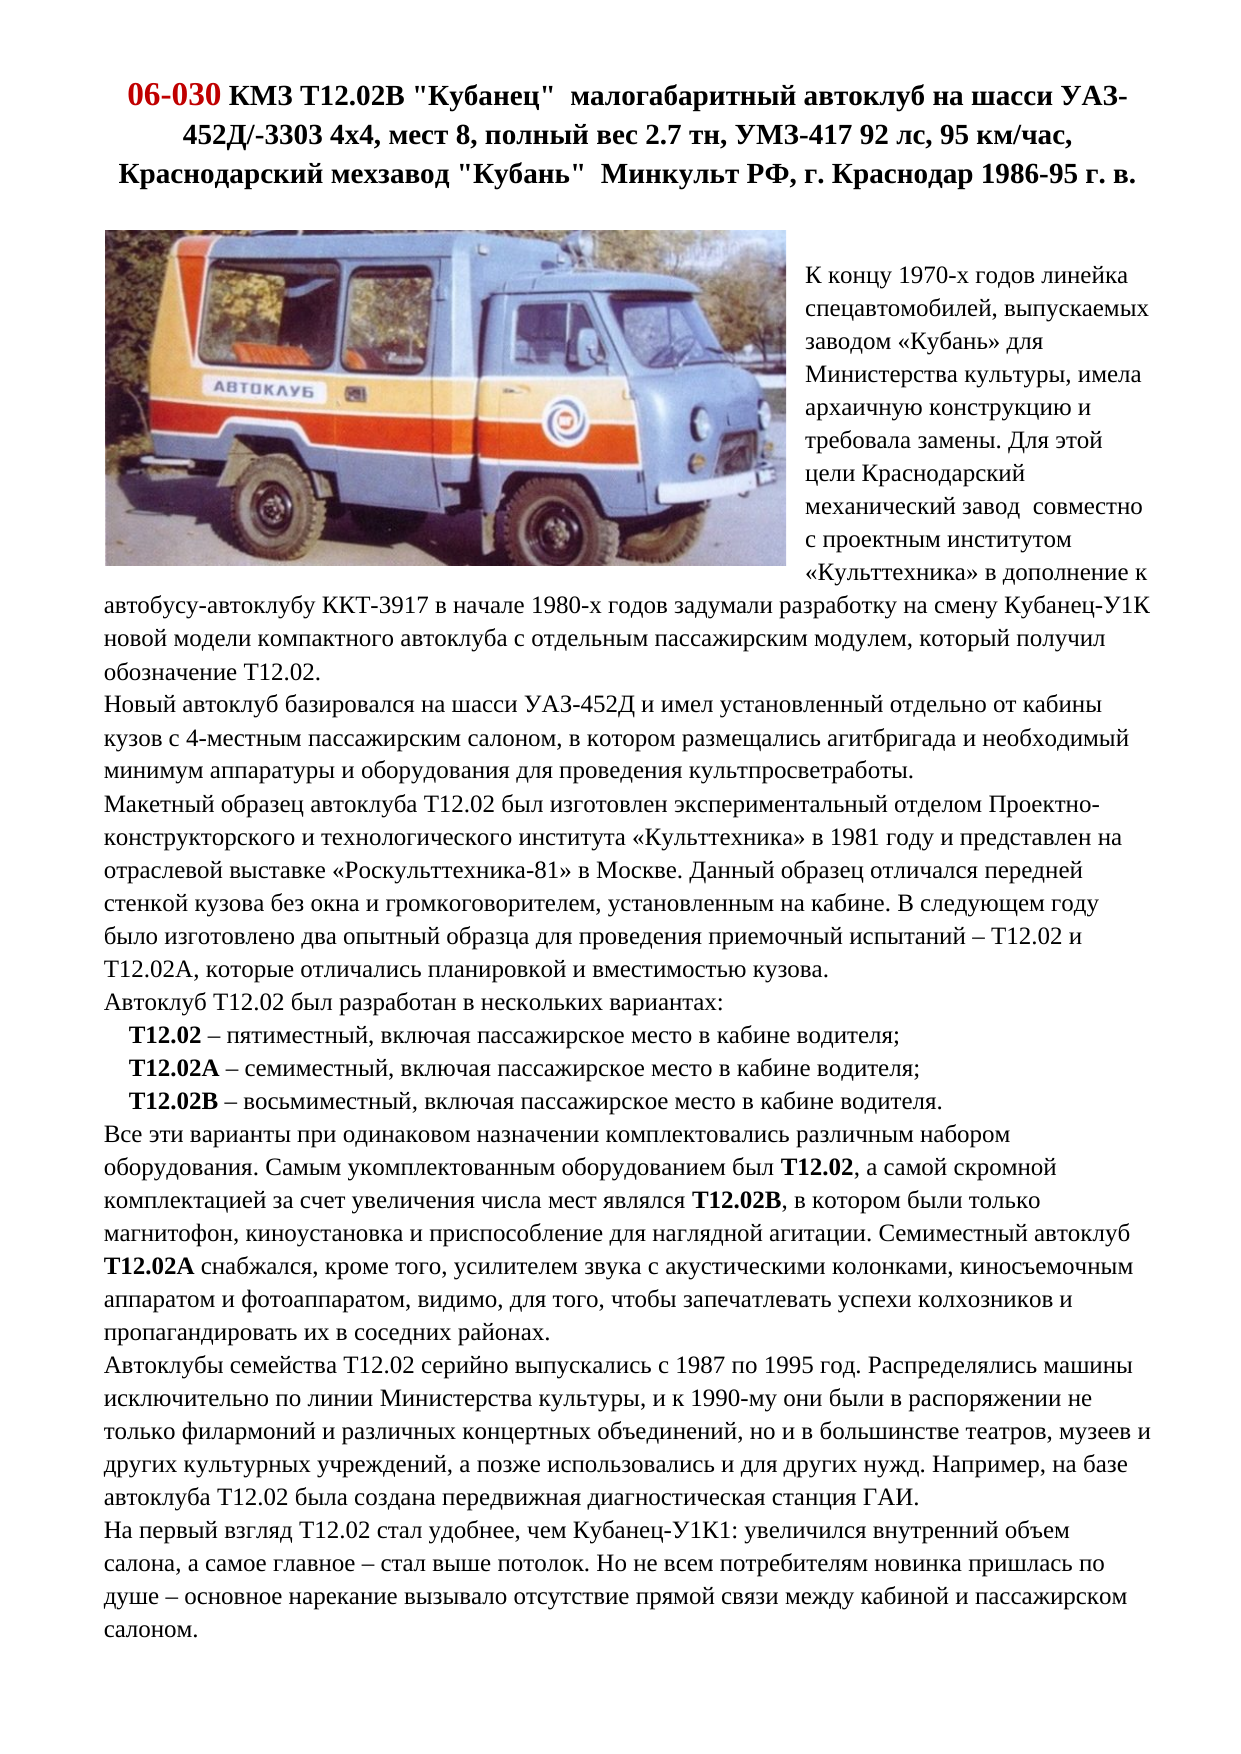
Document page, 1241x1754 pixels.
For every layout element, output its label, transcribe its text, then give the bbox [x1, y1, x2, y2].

picture [105, 230, 787, 566]
text Автоклубы семейства Т12.02 серийно выпускались с 1987 по 1995 год. Распределялись машины исключительно по линии Министерства культуры, и к 1990-му они были в распоряжении не только филармоний и различных концертных объединений, но и в большинстве театров, музеев и других культурных учреждений, а позже использовались и для других нужд. Например, на базе автоклуба Т12.02 была создана передвижная диагностическая станция ГАИ. [103, 1350, 1152, 1511]
text На первый взгляд Т12.02 стал удобнее, чем Кубанец-У1К1: увеличился внутренний объем салона, а самое главное – стал выше потолок. Но не всем потребителям новинка пришлась по душе – основное нарекание вызывало отсутствие прямой связи между кабиной и пассажирском салоном. [103, 1515, 1152, 1643]
text Все эти варианты при одинаковом назначении комплектовались различным набором оборудования. Самым укомплектованным оборудованием был Т12.02, а самой скромной комплектацией за счет увеличения числа мест являлся Т12.02В, в котором были только магнитофон, киноустановка и приспособление для наглядной агитации. Семиместный автоклуб Т12.02А снабжался, кроме того, усилителем звука с акустическими колонками, киносъемочным аппаратом и фотоаппаратом, видимо, для того, чтобы запечатлевать успехи колхозников и пропагандировать их в соседних районах. [103, 1119, 1152, 1346]
text Т12.02 – пятиместный, включая пассажирское место в кабине водителя; [103, 1020, 1152, 1048]
text Новый автоклуб базировался на шасси УАЗ-452Д и имел установленный отдельно от кабины кузов с 4-местным пассажирским салоном, в котором размещались агитбригада и необходимый минимум аппаратуры и оборудования для проведения культпросветработы. [103, 689, 1152, 784]
text Т12.02В – восьмиместный, включая пассажирское место в кабине водителя. [103, 1086, 1152, 1114]
text 06-030 КМЗ Т12.02В "Кубанец" малогабаритный автоклуб на шасси УАЗ-452Д/-3303 4х4, мест 8, полный вес 2.7 тн, УМЗ-417 92 лс, 95 км/час, Краснодарский мехзавод "Кубань" Минкульт РФ, г. Краснодар 1986-95 г. в. [103, 74, 1152, 189]
text Т12.02А – семиместный, включая пассажирское место в кабине водителя; [103, 1053, 1152, 1082]
text Автоклуб Т12.02 был разработан в нескольких вариантах: [103, 987, 1152, 1016]
text Макетный образец автоклуба Т12.02 был изготовлен экспериментальный отделом Проектно-конструкторского и технологического института «Культтехника» в 1981 году и представлен на отраслевой выставке «Роскульттехника-81» в Москве. Данный образец отличался передней стенкой кузова без окна и громкоговорителем, установленным на кабине. В следующем году было изготовлено два опытный образца для проведения приемочный испытаний – Т12.02 и Т12.02А, которые отличались планировкой и вместимостью кузова. [103, 789, 1152, 982]
